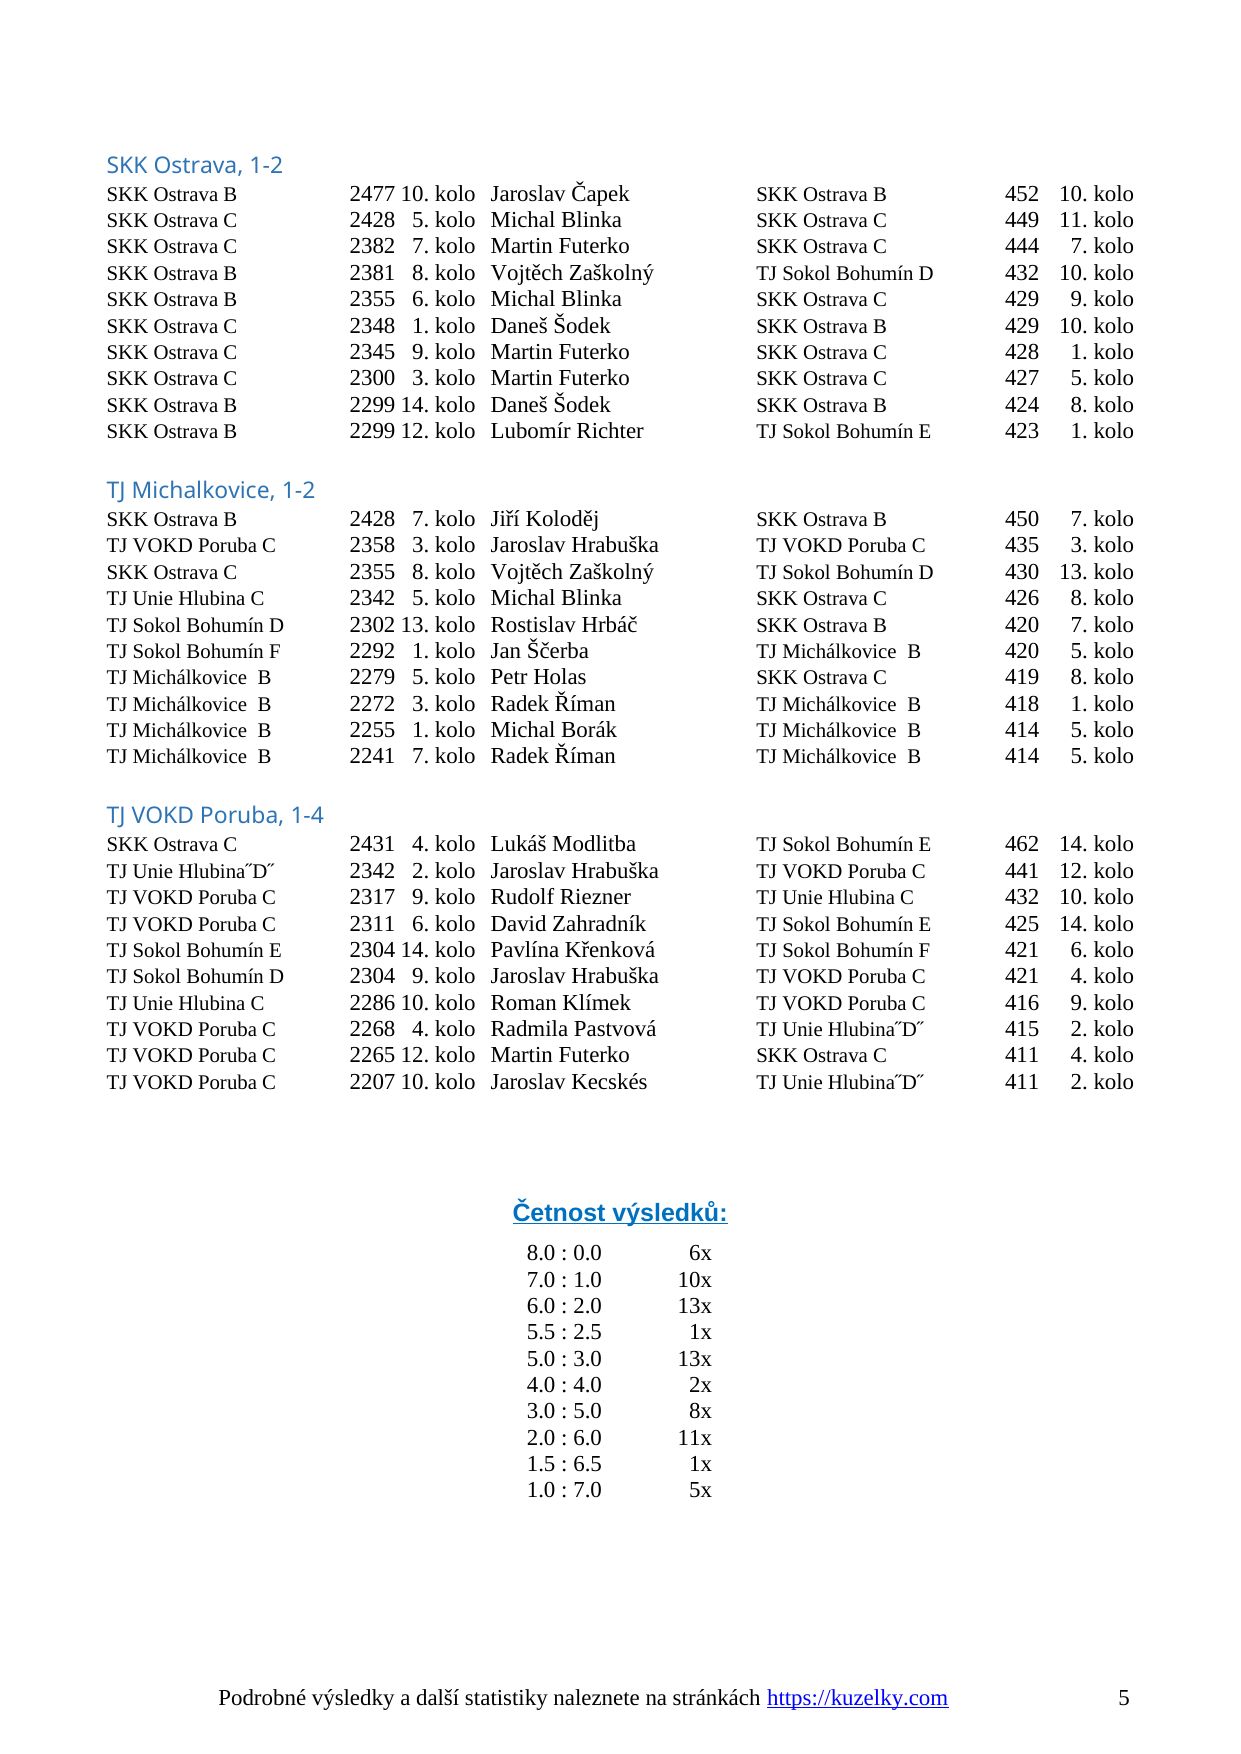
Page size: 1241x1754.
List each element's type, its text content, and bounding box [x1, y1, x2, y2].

text TJ Sokol Bohumín E 2304 14. kolo Pavlína Křenková TJ Sokol Bohumín F 421 6. kolo [106, 936, 1134, 962]
text TJ Michálkovice B 2255 1. kolo Michal Borák TJ Michálkovice B 414 5. kolo [106, 716, 1134, 742]
text SKK Ostrava B 2381 8. kolo Vojtěch Zaškolný TJ Sokol Bohumín D 432 10. kolo [106, 259, 1134, 285]
text 1.5 : 6.5 1x [106, 1450, 1134, 1477]
text SKK Ostrava C 2345 9. kolo Martin Futerko SKK Ostrava C 428 1. kolo [106, 338, 1134, 364]
text 4.0 : 4.0 2x [106, 1371, 1134, 1397]
text SKK Ostrava B 2428 7. kolo Jiří Koloděj SKK Ostrava B 450 7. kolo [106, 505, 1134, 532]
subtitle TJ Michalkovice, 1-2 [106, 474, 1134, 505]
text TJ Sokol Bohumín D 2304 9. kolo Jaroslav Hrabuška TJ VOKD Poruba C 421 4. kolo [106, 962, 1134, 989]
text 5.0 : 3.0 13x [106, 1345, 1134, 1371]
text TJ Michálkovice B 2241 7. kolo Radek Říman TJ Michálkovice B 414 5. kolo [106, 742, 1134, 769]
text TJ VOKD Poruba C 2358 3. kolo Jaroslav Hrabuška TJ VOKD Poruba C 435 3. kolo [106, 532, 1134, 558]
subtitle SKK Ostrava, 1-2 [106, 149, 1134, 180]
text TJ VOKD Poruba C 2311 6. kolo David Zahradník TJ Sokol Bohumín E 425 14. kolo [106, 909, 1134, 936]
text SKK Ostrava C 2431 4. kolo Lukáš Modlitba TJ Sokol Bohumín E 462 14. kolo [106, 831, 1134, 857]
subtitle TJ VOKD Poruba, 1-4 [106, 799, 1134, 831]
text 5.5 : 2.5 1x [106, 1318, 1134, 1345]
text 1.0 : 7.0 5x [106, 1477, 1134, 1503]
text TJ Unie Hlubina C 2286 10. kolo Roman Klímek TJ VOKD Poruba C 416 9. kolo [106, 989, 1134, 1015]
text TJ VOKD Poruba C 2265 12. kolo Martin Futerko SKK Ostrava C 411 4. kolo [106, 1041, 1134, 1068]
text TJ Unie Hlubina C 2342 5. kolo Michal Blinka SKK Ostrava C 426 8. kolo [106, 584, 1134, 611]
text TJ VOKD Poruba C 2207 10. kolo Jaroslav Kecskés TJ Unie Hlubina˝D˝ 411 2. kolo [106, 1068, 1134, 1094]
text TJ Unie Hlubina˝D˝ 2342 2. kolo Jaroslav Hrabuška TJ VOKD Poruba C 441 12. kolo [106, 857, 1134, 883]
text SKK Ostrava B 2477 10. kolo Jaroslav Čapek SKK Ostrava B 452 10. kolo [106, 180, 1134, 206]
text SKK Ostrava B 2355 6. kolo Michal Blinka SKK Ostrava C 429 9. kolo [106, 285, 1134, 312]
text 3.0 : 5.0 8x [106, 1397, 1134, 1424]
text SKK Ostrava C 2382 7. kolo Martin Futerko SKK Ostrava C 444 7. kolo [106, 233, 1134, 259]
text SKK Ostrava B 2299 14. kolo Daneš Šodek SKK Ostrava B 424 8. kolo [106, 391, 1134, 417]
text TJ Sokol Bohumín D 2302 13. kolo Rostislav Hrbáč SKK Ostrava B 420 7. kolo [106, 611, 1134, 637]
text SKK Ostrava C 2355 8. kolo Vojtěch Zaškolný TJ Sokol Bohumín D 430 13. kolo [106, 558, 1134, 584]
text SKK Ostrava C 2300 3. kolo Martin Futerko SKK Ostrava C 427 5. kolo [106, 364, 1134, 391]
text SKK Ostrava C 2428 5. kolo Michal Blinka SKK Ostrava C 449 11. kolo [106, 206, 1134, 233]
text 8.0 : 0.0 6x [106, 1239, 1134, 1266]
text TJ VOKD Poruba C 2268 4. kolo Radmila Pastvová TJ Unie Hlubina˝D˝ 415 2. kolo [106, 1015, 1134, 1041]
text TJ Michálkovice B 2279 5. kolo Petr Holas SKK Ostrava C 419 8. kolo [106, 663, 1134, 690]
text SKK Ostrava C 2348 1. kolo Daneš Šodek SKK Ostrava B 429 10. kolo [106, 312, 1134, 338]
text TJ Michálkovice B 2272 3. kolo Radek Říman TJ Michálkovice B 418 1. kolo [106, 690, 1134, 716]
text TJ Sokol Bohumín F 2292 1. kolo Jan Ščerba TJ Michálkovice B 420 5. kolo [106, 637, 1134, 663]
text SKK Ostrava B 2299 12. kolo Lubomír Richter TJ Sokol Bohumín E 423 1. kolo [106, 417, 1134, 443]
text TJ VOKD Poruba C 2317 9. kolo Rudolf Riezner TJ Unie Hlubina C 432 10. kolo [106, 883, 1134, 909]
text 7.0 : 1.0 10x [106, 1266, 1134, 1292]
text 2.0 : 6.0 11x [106, 1424, 1134, 1450]
text 6.0 : 2.0 13x [106, 1292, 1134, 1318]
text Četnost výsledků: [94, 1198, 1145, 1227]
